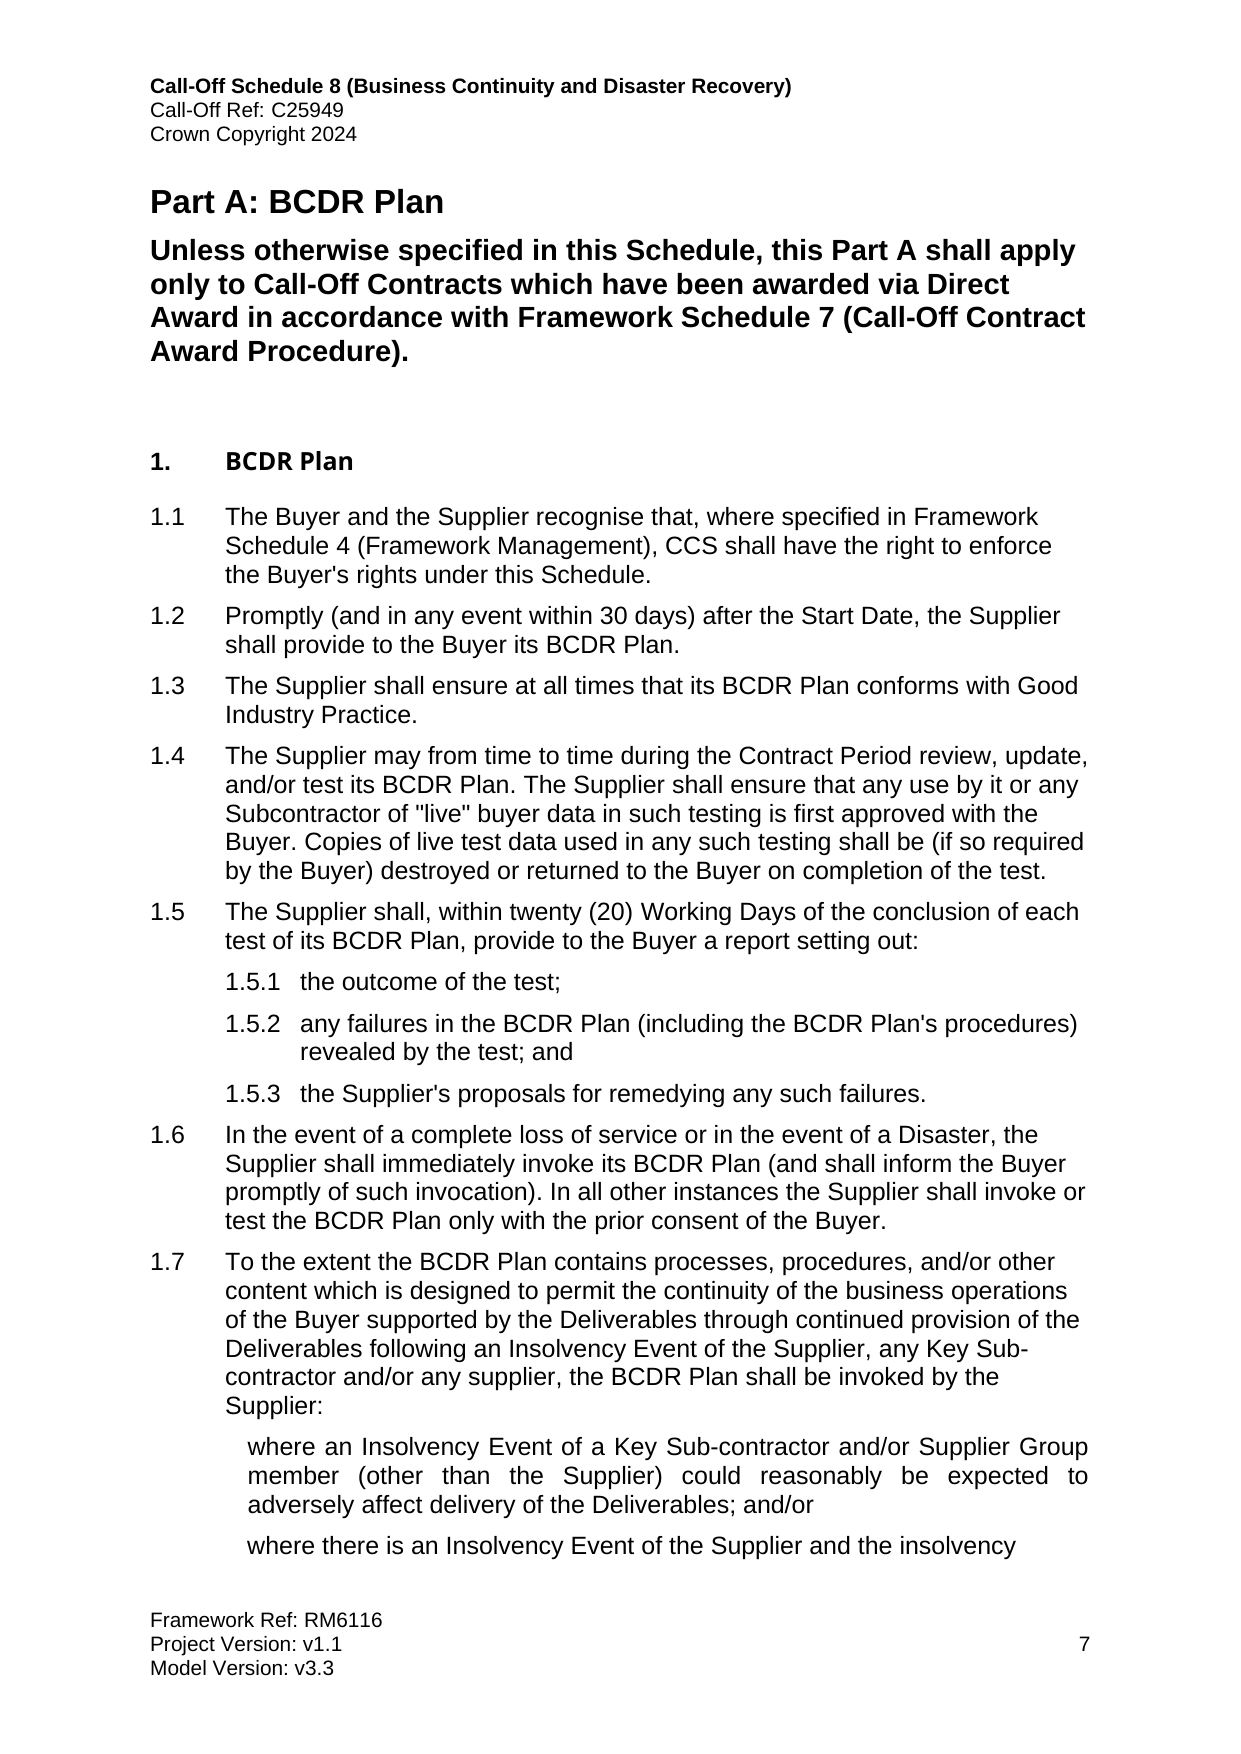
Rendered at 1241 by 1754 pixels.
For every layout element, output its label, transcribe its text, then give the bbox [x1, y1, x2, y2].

list the outcome of the test; [225, 967, 1090, 996]
list To the extent the BCDR Plan contains processes, procedures, and/or other content which is designed to permit the continuity of the business operations of the Buyer supported by the Deliverables through continued provision of the Deliverables following an Insolvency Event of the Supplier, any Key Sub-contractor and/or any supplier, the BCDR Plan shall be invoked by the Supplier: [150, 1247, 1090, 1420]
list In the event of a complete loss of service or in the event of a Disaster, the Supplier shall immediately invoke its BCDR Plan (and shall inform the Buyer promptly of such invocation). In all other instances the Supplier shall invoke or test the BCDR Plan only with the prior consent of the Buyer. [150, 1120, 1090, 1235]
list The Supplier may from time to time during the Contract Period review, update, and/or test its BCDR Plan. The Supplier shall ensure that any use by it or any Subcontractor of "live" buyer data in such testing is first approved with the Buyer. Copies of live test data used in any such testing shall be (if so required by the Buyer) destroyed or returned to the Buyer on completion of the test. [150, 741, 1090, 885]
list The Supplier shall, within twenty (20) Working Days of the conclusion of each test of its BCDR Plan, provide to the Buyer a report setting out: [150, 897, 1090, 955]
list The Buyer and the Supplier recognise that, where specified in Framework Schedule 4 (Framework Management), CCS shall have the right to enforce the Buyer's rights under this Schedule. [150, 502, 1090, 588]
text where an Insolvency Event of a Key Sub-contractor and/or Supplier Group member (other than the Supplier) could reasonably be expected to adversely affect delivery of the Deliverables; and/or [247, 1432, 1090, 1518]
list the Supplier's proposals for remedying any such failures. [225, 1078, 1090, 1107]
list any failures in the BCDR Plan (including the BCDR Plan's procedures) revealed by the test; and [225, 1008, 1090, 1066]
text where there is an Insolvency Event of the Supplier and the insolvency [150, 1531, 1090, 1560]
list Promptly (and in any event within 30 days) after the Start Date, the Supplier shall provide to the Buyer its BCDR Plan. [150, 601, 1090, 658]
list BCDR Plan [150, 443, 1090, 477]
text Part A: BCDR Plan [150, 182, 1090, 221]
list The Supplier shall ensure at all times that its BCDR Plan conforms with Good Industry Practice. [150, 671, 1090, 728]
text Unless otherwise specified in this Schedule, this Part A shall apply only to Call-Off Contracts which have been awarded via Direct Award in accordance with Framework Schedule 7 (Call-Off Contract Award Procedure). [150, 233, 1090, 367]
